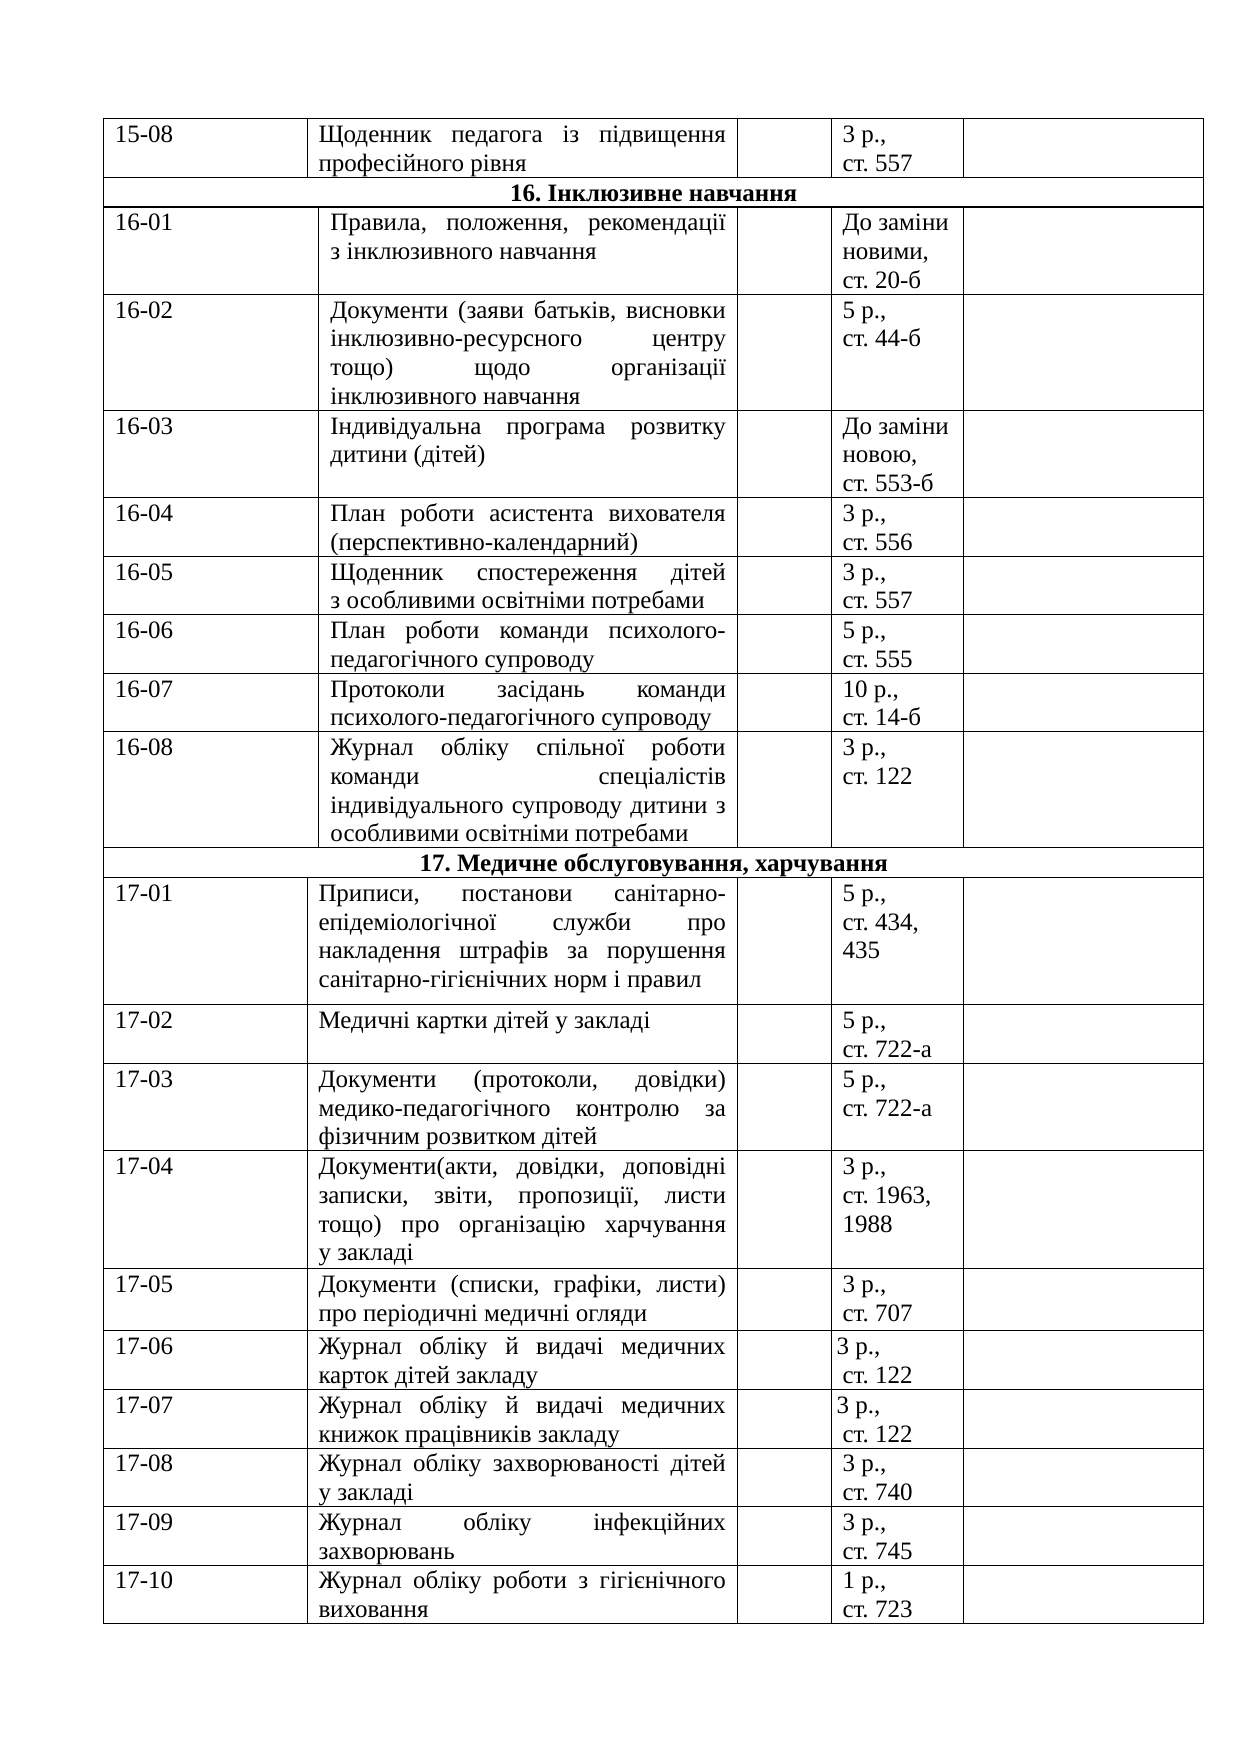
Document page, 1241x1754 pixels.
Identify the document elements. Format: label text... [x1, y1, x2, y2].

table_cell План роботи команди психолого-педагогічного супроводу [319, 615, 737, 673]
table_cell 3 р., ст. 707 [832, 1269, 963, 1330]
table_cell 16-05 [104, 557, 318, 614]
table_cell Документи (заяви батьків, висновки інклюзивно-ресурсного центру тощо) щодо організації інклюзивного навчання [319, 295, 737, 410]
table_cell Журнал обліку спільної роботи команди спеціалістів індивідуального супроводу дитини з особливими освітніми потребами [319, 732, 737, 847]
table_cell [964, 1390, 1203, 1447]
table_cell 16-04 [104, 498, 318, 556]
table_cell [964, 1064, 1203, 1150]
table_cell 16-03 [104, 411, 318, 497]
table_cell 3 р., ст. 745 [832, 1507, 963, 1564]
table_cell [738, 674, 831, 731]
table_cell 17-10 [104, 1566, 307, 1623]
table_cell До заміни новими, ст. 20-б [832, 208, 963, 294]
table_cell Журнал обліку й видачі медичних книжок працівників закладу [308, 1390, 737, 1447]
table_cell [738, 411, 831, 497]
table_cell 5 р., ст. 722-а [832, 1005, 963, 1063]
table_cell Приписи, постанови санітарно-епідеміологічної служби про накладення штрафів за порушення санітарно-гігієнічних норм і правил [308, 878, 737, 1004]
table_cell [738, 615, 831, 673]
table_cell [738, 1064, 831, 1150]
table_cell [964, 411, 1203, 497]
table_cell 17-04 [104, 1151, 307, 1268]
table_cell [738, 1566, 831, 1623]
table_cell 5 р., ст. 555 [832, 615, 963, 673]
table_cell 10 р., ст. 14-б [832, 674, 963, 731]
table_cell 17-02 [104, 1005, 307, 1063]
table_cell Документи (протоколи, довідки) медико-педагогічного контролю за фізичним розвитком дітей [308, 1064, 737, 1150]
table_cell [738, 1507, 831, 1564]
table_cell 16-01 [104, 208, 318, 294]
table_cell [738, 1390, 831, 1447]
table_cell 3 р., ст. 557 [832, 557, 963, 614]
table_cell 16. Інклюзивне навчання [104, 178, 1203, 206]
table_cell [738, 208, 831, 294]
table_cell Правила, положення, рекомендації з інклюзивного навчання [319, 208, 737, 294]
table_cell [738, 1331, 831, 1389]
table_cell [738, 1449, 831, 1506]
table_cell [738, 295, 831, 410]
table_cell 3 р., ст. 740 [832, 1449, 963, 1506]
table_cell [964, 557, 1203, 614]
table_cell [964, 1269, 1203, 1330]
table_cell [738, 498, 831, 556]
table_cell [964, 732, 1203, 847]
table_cell 5 р., ст. 722-а [832, 1064, 963, 1150]
table_cell 17-06 [104, 1331, 307, 1389]
table_cell Протоколи засідань команди психолого-педагогічного супроводу [319, 674, 737, 731]
table_cell [964, 1331, 1203, 1389]
table_cell [964, 1005, 1203, 1063]
table_cell 3 р., ст. 122 [832, 1331, 963, 1389]
table_cell Медичні картки дітей у закладі [308, 1005, 737, 1063]
table_cell [964, 208, 1203, 294]
table_cell 3 р., ст. 557 [832, 119, 963, 177]
table_cell [964, 674, 1203, 731]
table_cell [738, 1005, 831, 1063]
table_cell [738, 557, 831, 614]
table_cell Журнал обліку захворюваності дітей у закладі [308, 1449, 737, 1506]
table_cell [738, 1269, 831, 1330]
table_cell [964, 1449, 1203, 1506]
table_cell [964, 295, 1203, 410]
table_cell [964, 1566, 1203, 1623]
table_cell 5 р., ст. 44-б [832, 295, 963, 410]
table_cell Індивідуальна програма розвитку дитини (дітей) [319, 411, 737, 497]
table_cell [964, 1151, 1203, 1268]
table_cell 17-03 [104, 1064, 307, 1150]
table_cell Журнал обліку роботи з гігієнічного виховання [308, 1566, 737, 1623]
table_cell Щоденник педагога із підвищення професійного рівня [308, 119, 737, 177]
table_cell [964, 615, 1203, 673]
table_cell [738, 878, 831, 1004]
table_cell 16-02 [104, 295, 318, 410]
table_cell [964, 1507, 1203, 1564]
table_cell 17-07 [104, 1390, 307, 1447]
table_cell 15-08 [104, 119, 307, 177]
table_cell Журнал обліку й видачі медичних карток дітей закладу [308, 1331, 737, 1389]
table_cell [738, 119, 831, 177]
table_cell 17-09 [104, 1507, 307, 1564]
table_cell До заміни новою, ст. 553-б [832, 411, 963, 497]
table_cell Щоденник спостереження дітей з особливими освітніми потребами [319, 557, 737, 614]
table_cell [964, 878, 1203, 1004]
table_cell 3 р., ст. 556 [832, 498, 963, 556]
table_cell [738, 1151, 831, 1268]
table_cell План роботи асистента вихователя (перспективно-календарний) [319, 498, 737, 556]
table_cell 16-06 [104, 615, 318, 673]
table_cell Документи(акти, довідки, доповідні записки, звіти, пропозиції, листи тощо) про організацію харчування у закладі [308, 1151, 737, 1268]
table_cell 3 р., ст. 122 [832, 732, 963, 847]
table_cell 17-05 [104, 1269, 307, 1330]
table_cell Журнал обліку інфекційних захворювань [308, 1507, 737, 1564]
table_cell 16-08 [104, 732, 318, 847]
table_cell [738, 732, 831, 847]
table_cell Документи (списки, графіки, листи) про періодичні медичні огляди [308, 1269, 737, 1330]
table_cell 3 р., ст. 122 [832, 1390, 963, 1447]
table_cell 1 р., ст. 723 [832, 1566, 963, 1623]
table_cell 17. Медичне обслуговування, харчування [104, 848, 1203, 877]
table_cell 17-01 [104, 878, 307, 1004]
table_cell 3 р., ст. 1963, 1988 [832, 1151, 963, 1268]
table_cell 5 р., ст. 434, 435 [832, 878, 963, 1004]
table_cell [964, 498, 1203, 556]
table_cell 17-08 [104, 1449, 307, 1506]
table_cell 16-07 [104, 674, 318, 731]
table_cell [964, 119, 1203, 177]
